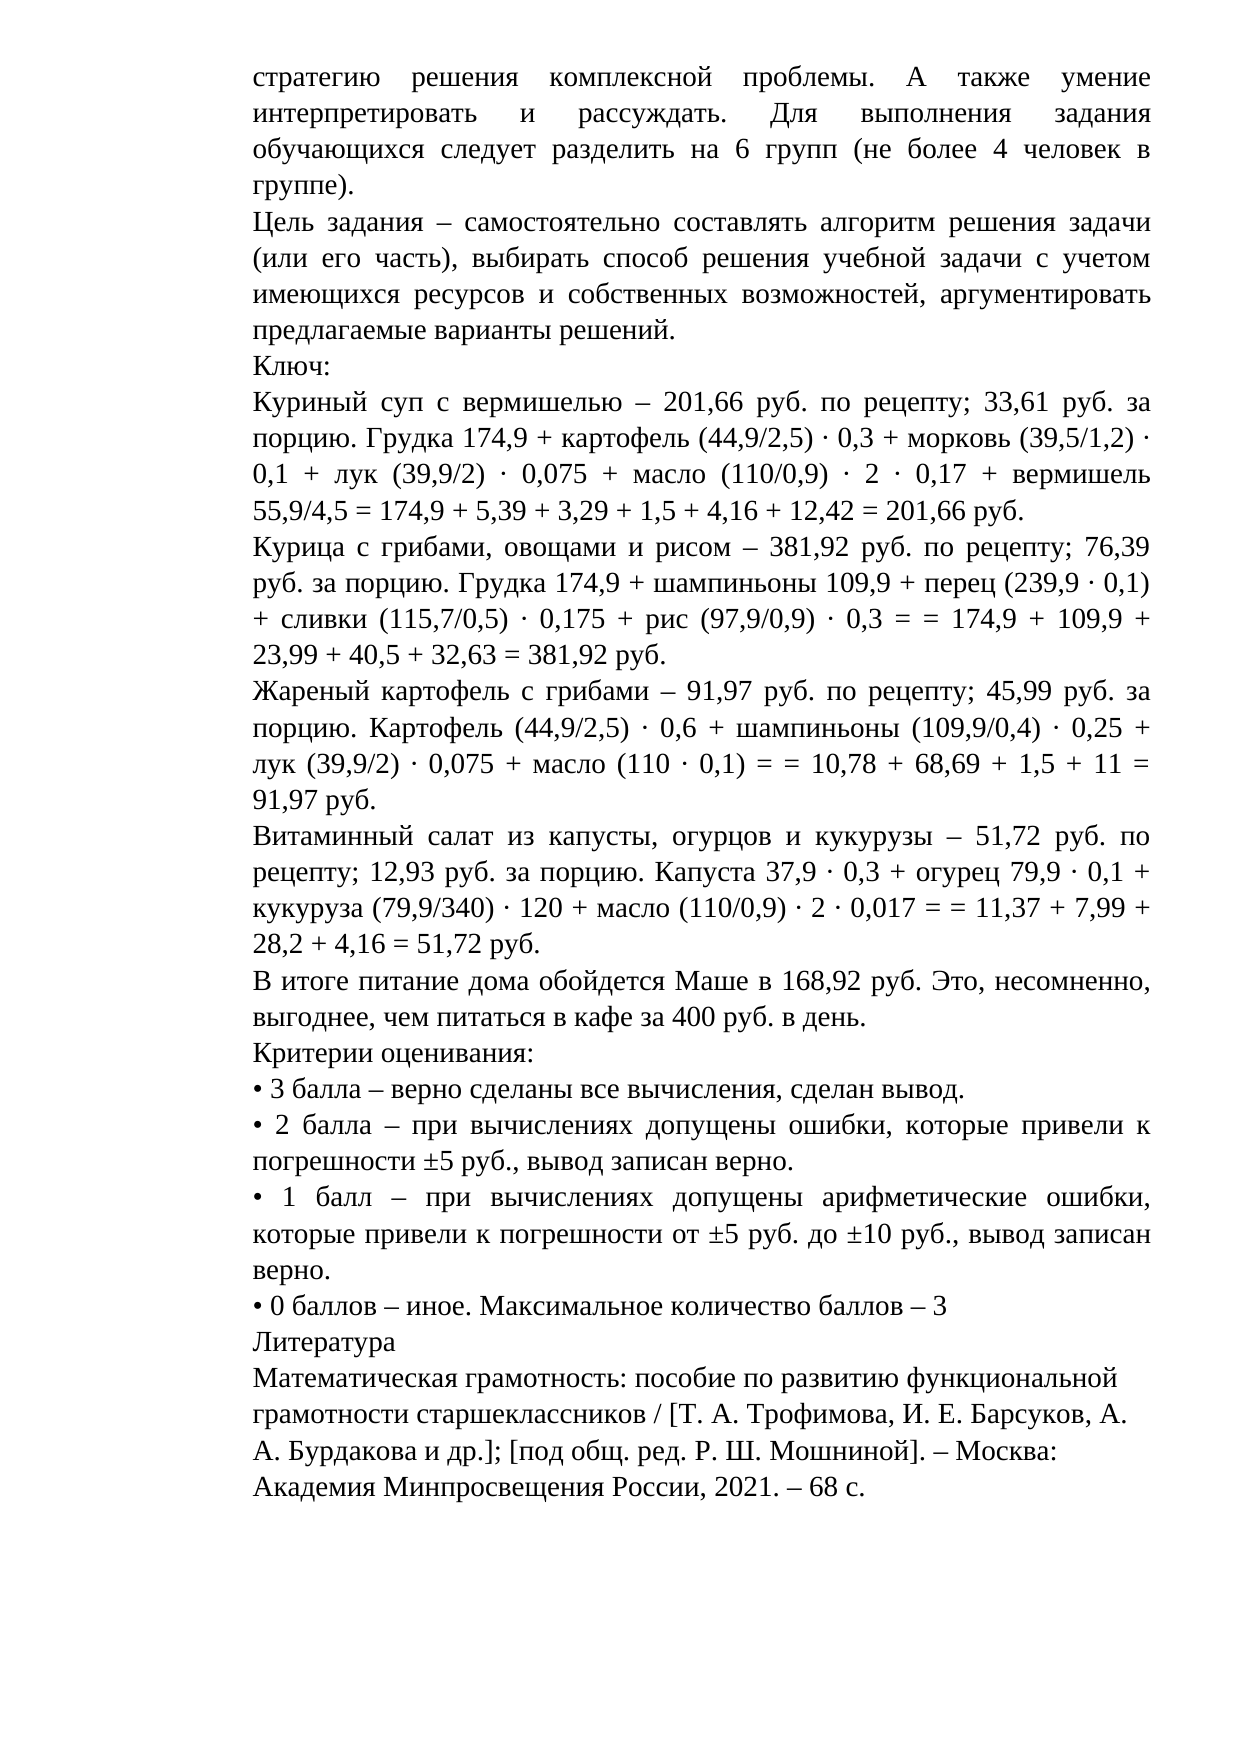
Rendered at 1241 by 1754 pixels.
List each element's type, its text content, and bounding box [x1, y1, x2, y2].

list Курица с грибами, овощами и рисом – 381,92 руб. по рецепту; 76,39 руб. за порцию. Грудка 174,9 + шампиньоны 109,9 + перец (239,9 ∙ 0,1) + сливки (115,7/0,5) ∙ 0,175 + рис (97,9/0,9) ∙ 0,3 = = 174,9 + 109,9 + 23,99 + 40,5 + 32,63 = 381,92 руб. [252, 529, 1152, 671]
list • 1 балл – при вычислениях допущены арифметические ошибки, которые привели к погрешности от ±5 руб. до ±10 руб., вывод записан верно. [252, 1179, 1152, 1285]
list • 2 балла – при вычислениях допущены ошибки, которые привели к погрешности ±5 руб., вывод записан верно. [252, 1107, 1152, 1177]
list • 0 баллов – иное. Максимальное количество баллов – 3 [252, 1288, 1152, 1322]
list Куриный суп с вермишелью – 201,66 руб. по рецепту; 33,61 руб. за порцию. Грудка 174,9 + картофель (44,9/2,5) ∙ 0,3 + морковь (39,5/1,2) ∙ 0,1 + лук (39,9/2) ∙ 0,075 + масло (110/0,9) ∙ 2 ∙ 0,17 + вермишель 55,9/4,5 = 174,9 + 5,39 + 3,29 + 1,5 + 4,16 + 12,42 = 201,66 руб. [252, 384, 1152, 526]
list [252, 59, 1152, 201]
list • 3 балла – верно сделаны все вычисления, сделан вывод. [252, 1071, 1152, 1105]
list Математическая грамотность: пособие по развитию функциональной грамотности старшеклассников / [Т. А. Трофимова, И. Е. Барсуков, А. А. Бурдакова и др.]; [под общ. ред. Р. Ш. Мошниной]. – Москва: Академия Минпросвещения России, 2021. – 68 с. [252, 1360, 1152, 1502]
list В итоге питание дома обойдется Маше в 168,92 руб. Это, несомненно, выгоднее, чем питаться в кафе за 400 руб. в день. [252, 963, 1152, 1032]
list Жареный картофель с грибами – 91,97 руб. по рецепту; 45,99 руб. за порцию. Картофель (44,9/2,5) ∙ 0,6 + шампиньоны (109,9/0,4) ∙ 0,25 + лук (39,9/2) ∙ 0,075 + масло (110 ∙ 0,1) = = 10,78 + 68,69 + 1,5 + 11 = 91,97 руб. [252, 673, 1152, 816]
list Витаминный салат из капусты, огурцов и кукурузы – 51,72 руб. по рецепту; 12,93 руб. за порцию. Капуста 37,9 ∙ 0,3 + огурец 79,9 ∙ 0,1 + кукуруза (79,9/340) ∙ 120 + масло (110/0,9) ∙ 2 ∙ 0,017 = = 11,37 + 7,99 + 28,2 + 4,16 = 51,72 руб. [252, 818, 1152, 960]
list Критерии оценивания: [252, 1035, 1152, 1068]
list Ключ: [252, 348, 1152, 382]
list Литература [252, 1324, 1152, 1358]
list Цель задания – самостоятельно составлять алгоритм решения задачи (или его часть), выбирать способ решения учебной задачи с учетом имеющихся ресурсов и собственных возможностей, аргументировать предлагаемые варианты решений. [252, 204, 1152, 346]
